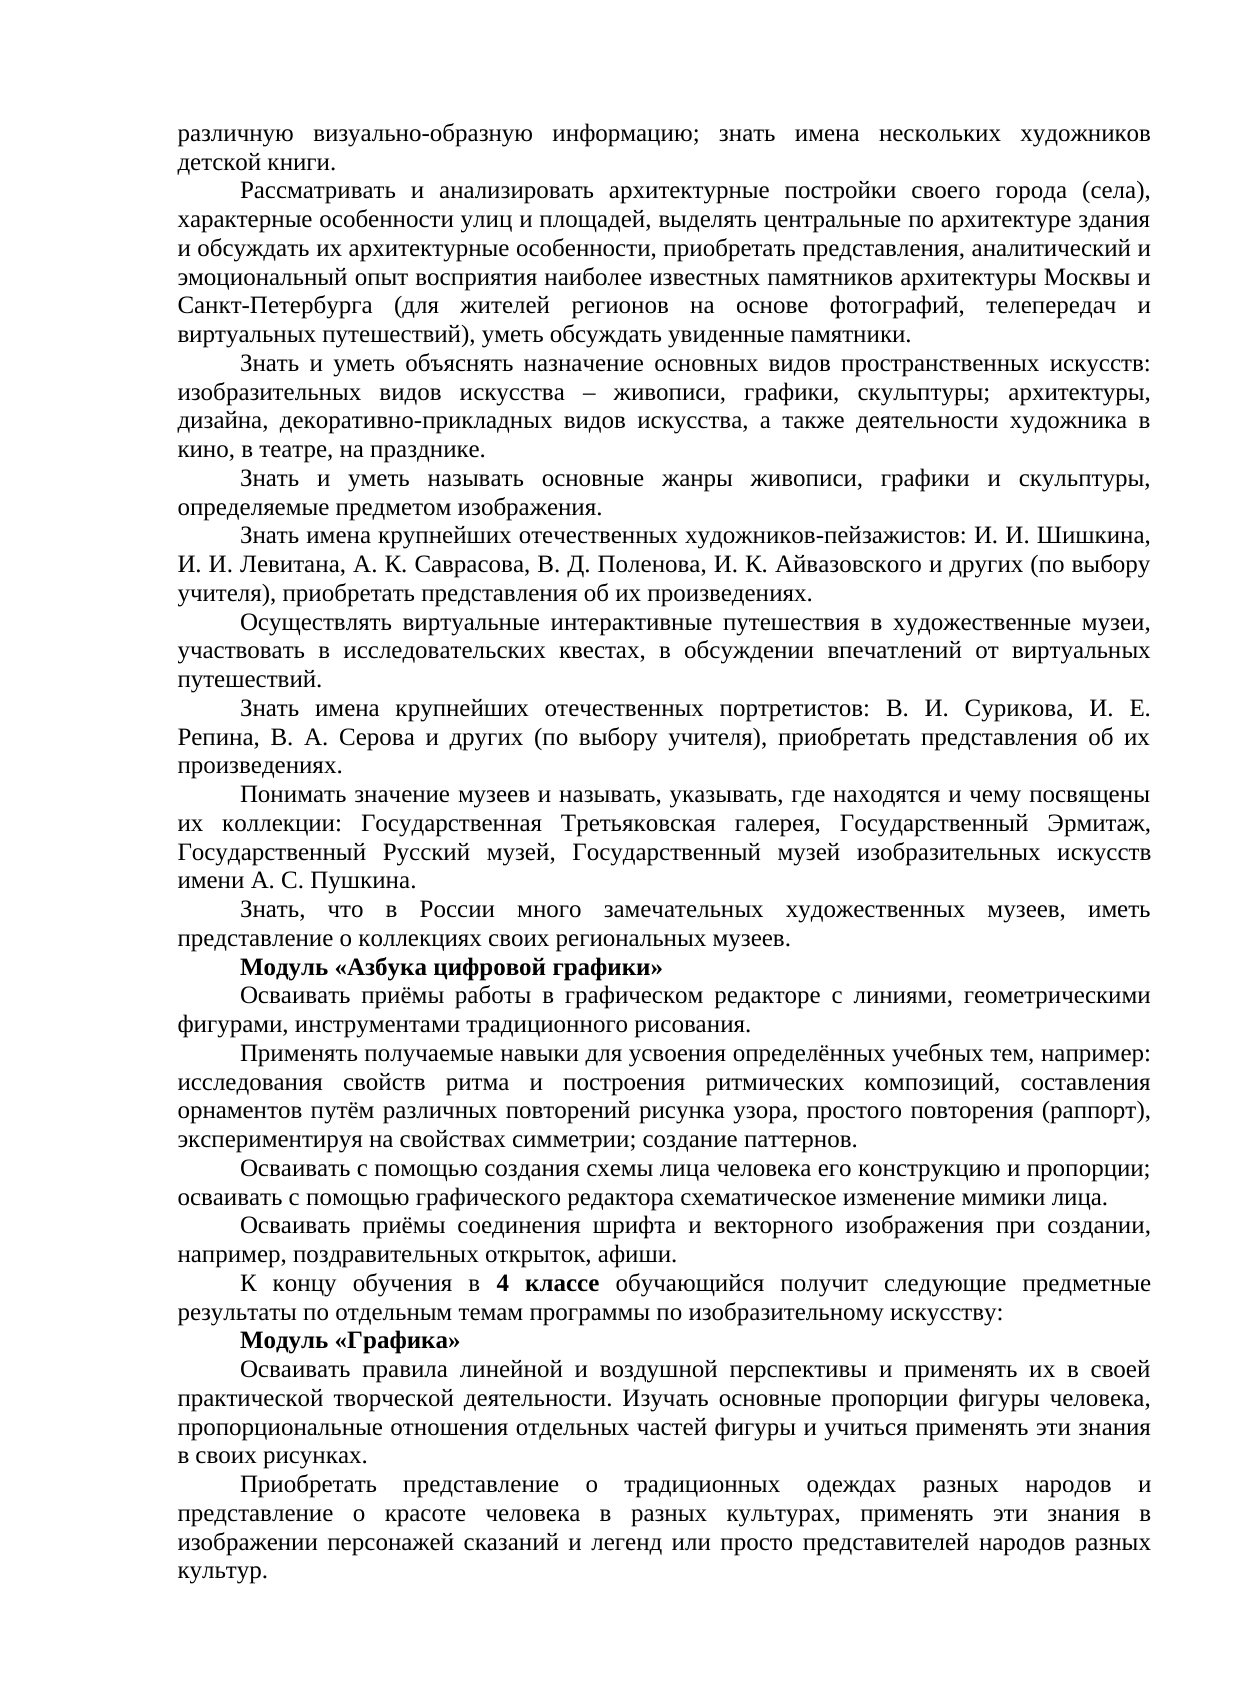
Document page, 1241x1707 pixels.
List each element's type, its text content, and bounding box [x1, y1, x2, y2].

text Знать, что в России много замечательных художественных музеев, иметь представление о коллекциях своих региональных музеев. [177, 894, 1152, 952]
text Знать имена крупнейших отечественных художников-пейзажистов: И. И. Шишкина, И. И. Левитана, А. К. Саврасова, В. Д. Поленова, И. К. Айвазовского и других (по выбору учителя), приобретать представления об их произведениях. [177, 521, 1152, 607]
text Осуществлять виртуальные интерактивные путешествия в художественные музеи, участвовать в исследовательских квестах, в обсуждении впечатлений от виртуальных путешествий. [177, 607, 1152, 693]
text Осваивать с помощью создания схемы лица человека его конструкцию и пропорции; осваивать с помощью графического редактора схематическое изменение мимики лица. [177, 1153, 1152, 1211]
text К концу обучения в 4 классе обучающийся получит следующие предметные результаты по отдельным темам программы по изобразительному искусству: [177, 1268, 1152, 1326]
text Рассматривать и анализировать архитектурные постройки своего города (села), характерные особенности улиц и площадей, выделять центральные по архитектуре здания и обсуждать их архитектурные особенности, приобретать представления, аналитический и эмоциональный опыт восприятия наиболее известных памятников архитектуры Москвы и Санкт-Петербурга (для жителей регионов на основе фотографий, телепередач и виртуальных путешествий), уметь обсуждать увиденные памятники. [177, 176, 1152, 348]
text Осваивать приёмы соединения шрифта и векторного изображения при создании, например, поздравительных открыток, афиши. [177, 1211, 1152, 1268]
text Модуль «Графика» [177, 1326, 1152, 1354]
text Понимать значение музеев и называть, указывать, где находятся и чему посвящены их коллекции: Государственная Третьяковская галерея, Государственный Эрмитаж, Государственный Русский музей, Государственный музей изобразительных искусств имени А. С. Пушкина. [177, 779, 1152, 894]
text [177, 118, 1152, 176]
text Знать имена крупнейших отечественных портретистов: В. И. Сурикова, И. Е. Репина, В. А. Серова и других (по выбору учителя), приобретать представления об их произведениях. [177, 693, 1152, 779]
text Применять получаемые навыки для усвоения определённых учебных тем, например: исследования свойств ритма и построения ритмических композиций, составления орнаментов путём различных повторений рисунка узора, простого повторения (раппорт), экспериментируя на свойствах симметрии; создание паттернов. [177, 1038, 1152, 1153]
text Осваивать правила линейной и воздушной перспективы и применять их в своей практической творческой деятельности. Изучать основные пропорции фигуры человека, пропорциональные отношения отдельных частей фигуры и учиться применять эти знания в своих рисунках. [177, 1354, 1152, 1469]
text Знать и уметь объяснять назначение основных видов пространственных искусств: изобразительных видов искусства – живописи, графики, скульптуры; архитектуры, дизайна, декоративно-прикладных видов искусства, а также деятельности художника в кино, в театре, на празднике. [177, 348, 1152, 463]
text Осваивать приёмы работы в графическом редакторе с линиями, геометрическими фигурами, инструментами традиционного рисования. [177, 981, 1152, 1038]
text Приобретать представление о традиционных одеждах разных народов и представление о красоте человека в разных культурах, применять эти знания в изображении персонажей сказаний и легенд или просто представителей народов разных культур. [177, 1469, 1152, 1584]
text Знать и уметь называть основные жанры живописи, графики и скульптуры, определяемые предметом изображения. [177, 463, 1152, 521]
text Модуль «Азбука цифровой графики» [177, 952, 1152, 981]
